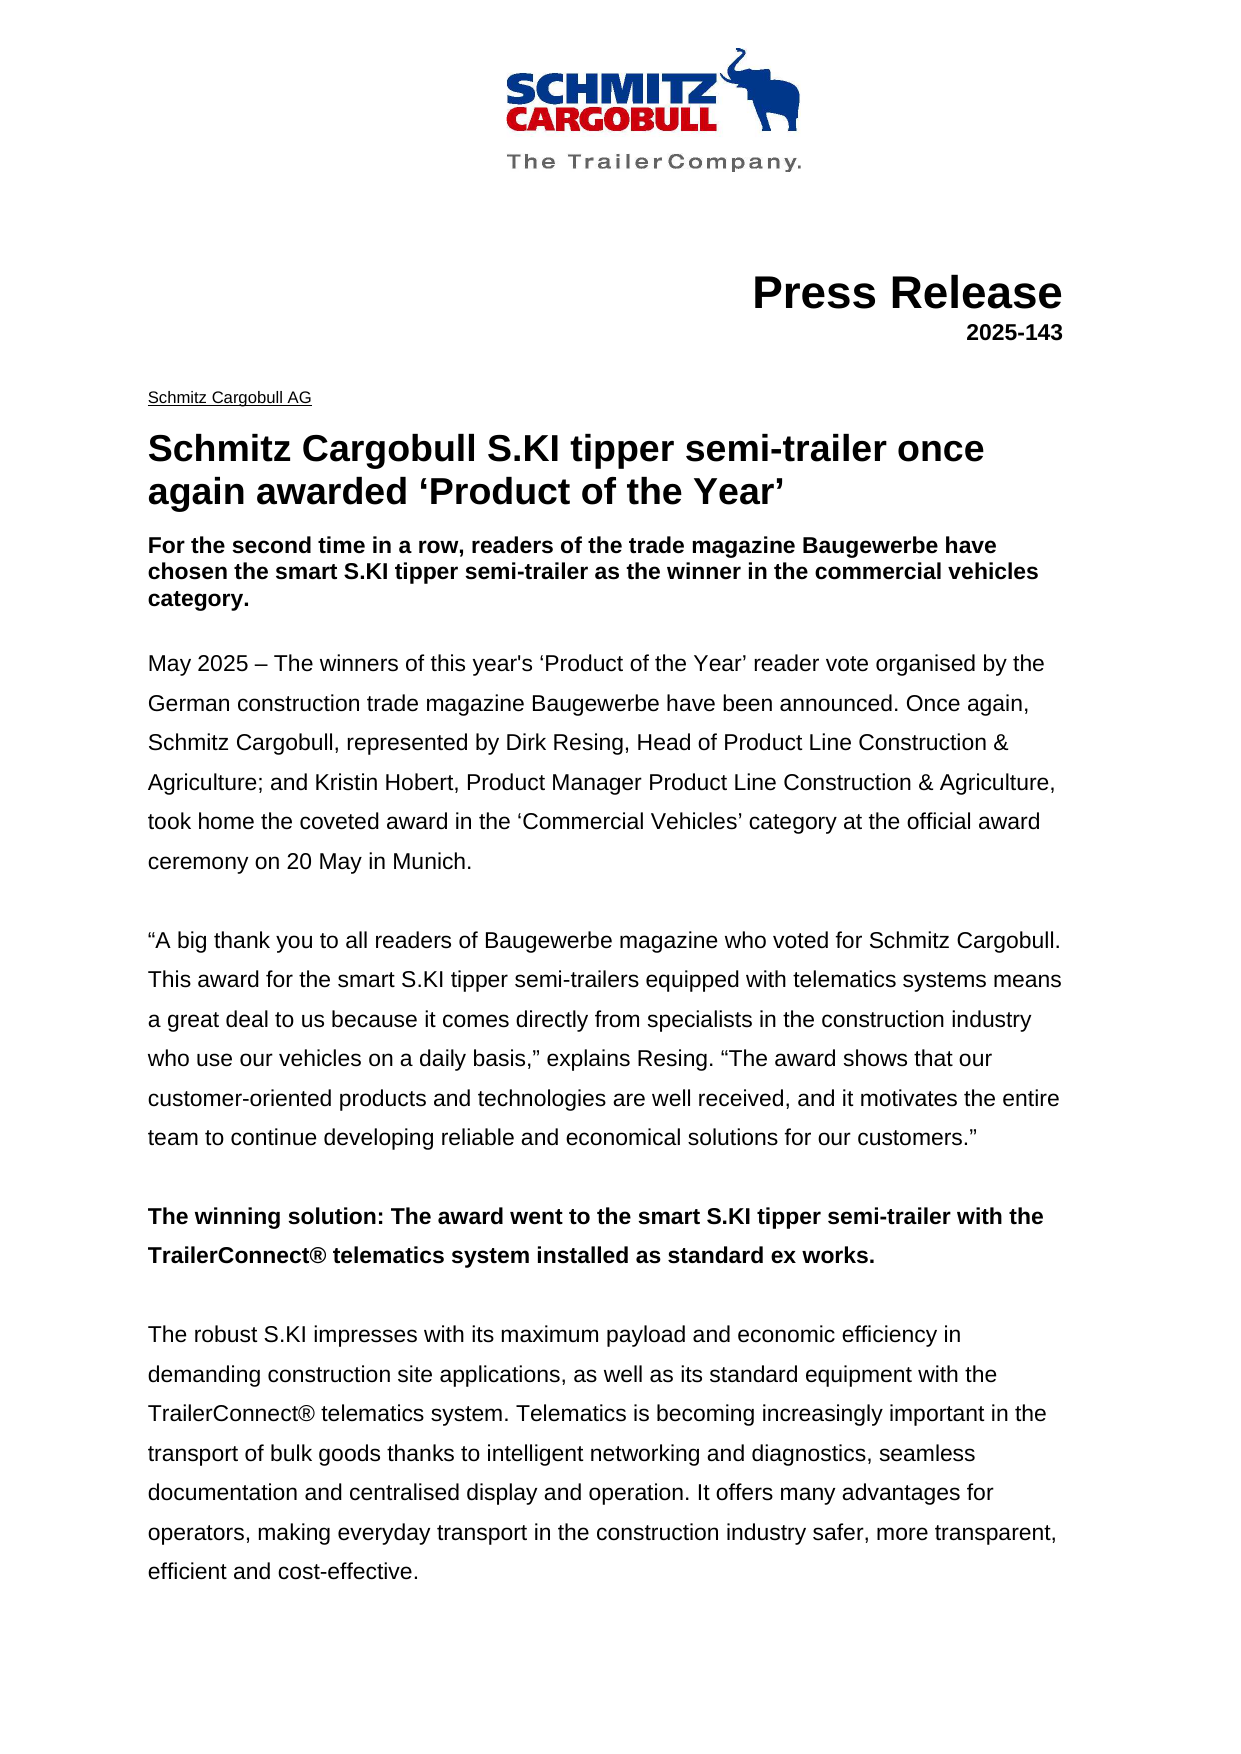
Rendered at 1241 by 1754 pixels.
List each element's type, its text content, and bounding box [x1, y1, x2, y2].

text Press Release [443, 266, 1063, 318]
text Schmitz Cargobull AG [148, 388, 1063, 407]
text 2025-143 [148, 318, 1063, 345]
text The winning solution: The award went to the smart S.KI tipper semi-trailer with the TrailerConnect® telematics system installed as standard ex works. [148, 1203, 1063, 1269]
text “A big thank you to all readers of Baugewerbe magazine who voted for Schmitz Cargobull. This award for the smart S.KI tipper semi-trailers equipped with telematics systems means a great deal to us because it comes directly from specialists in the construction industry who use our vehicles on a daily basis,” explains Resing. “The award shows that our customer-oriented products and technologies are well received, and it motivates the entire team to continue developing reliable and economical solutions for our customers.” [148, 927, 1063, 1150]
text The robust S.KI impresses with its maximum payload and economic efficiency in demanding construction site applications, as well as its standard equipment with the TrailerConnect® telematics system. Telematics is becoming increasingly important in the transport of bulk goods thanks to intelligent networking and diagnostics, seamless documentation and centralised display and operation. It offers many advantages for operators, making everyday transport in the construction industry safer, more transparent, efficient and cost-effective. [148, 1321, 1063, 1585]
text Schmitz Cargobull S.KI tipper semi-trailer once again awarded ‘Product of the Year’ [148, 426, 1063, 513]
picture [506, 48, 801, 172]
text For the second time in a row, readers of the trade magazine Baugewerbe have chosen the smart S.KI tipper semi-trailer as the winner in the commercial vehicles category. [148, 532, 1063, 611]
text May 2025 – The winners of this year's ‘Product of the Year’ reader vote organised by the German construction trade magazine Baugewerbe have been announced. Once again, Schmitz Cargobull, represented by Dirk Resing, Head of Product Line Construction & Agriculture; and Kristin Hobert, Product Manager Product Line Construction & Agriculture, took home the coveted award in the ‘Commercial Vehicles’ category at the official award ceremony on 20 May in Munich. [148, 650, 1063, 874]
